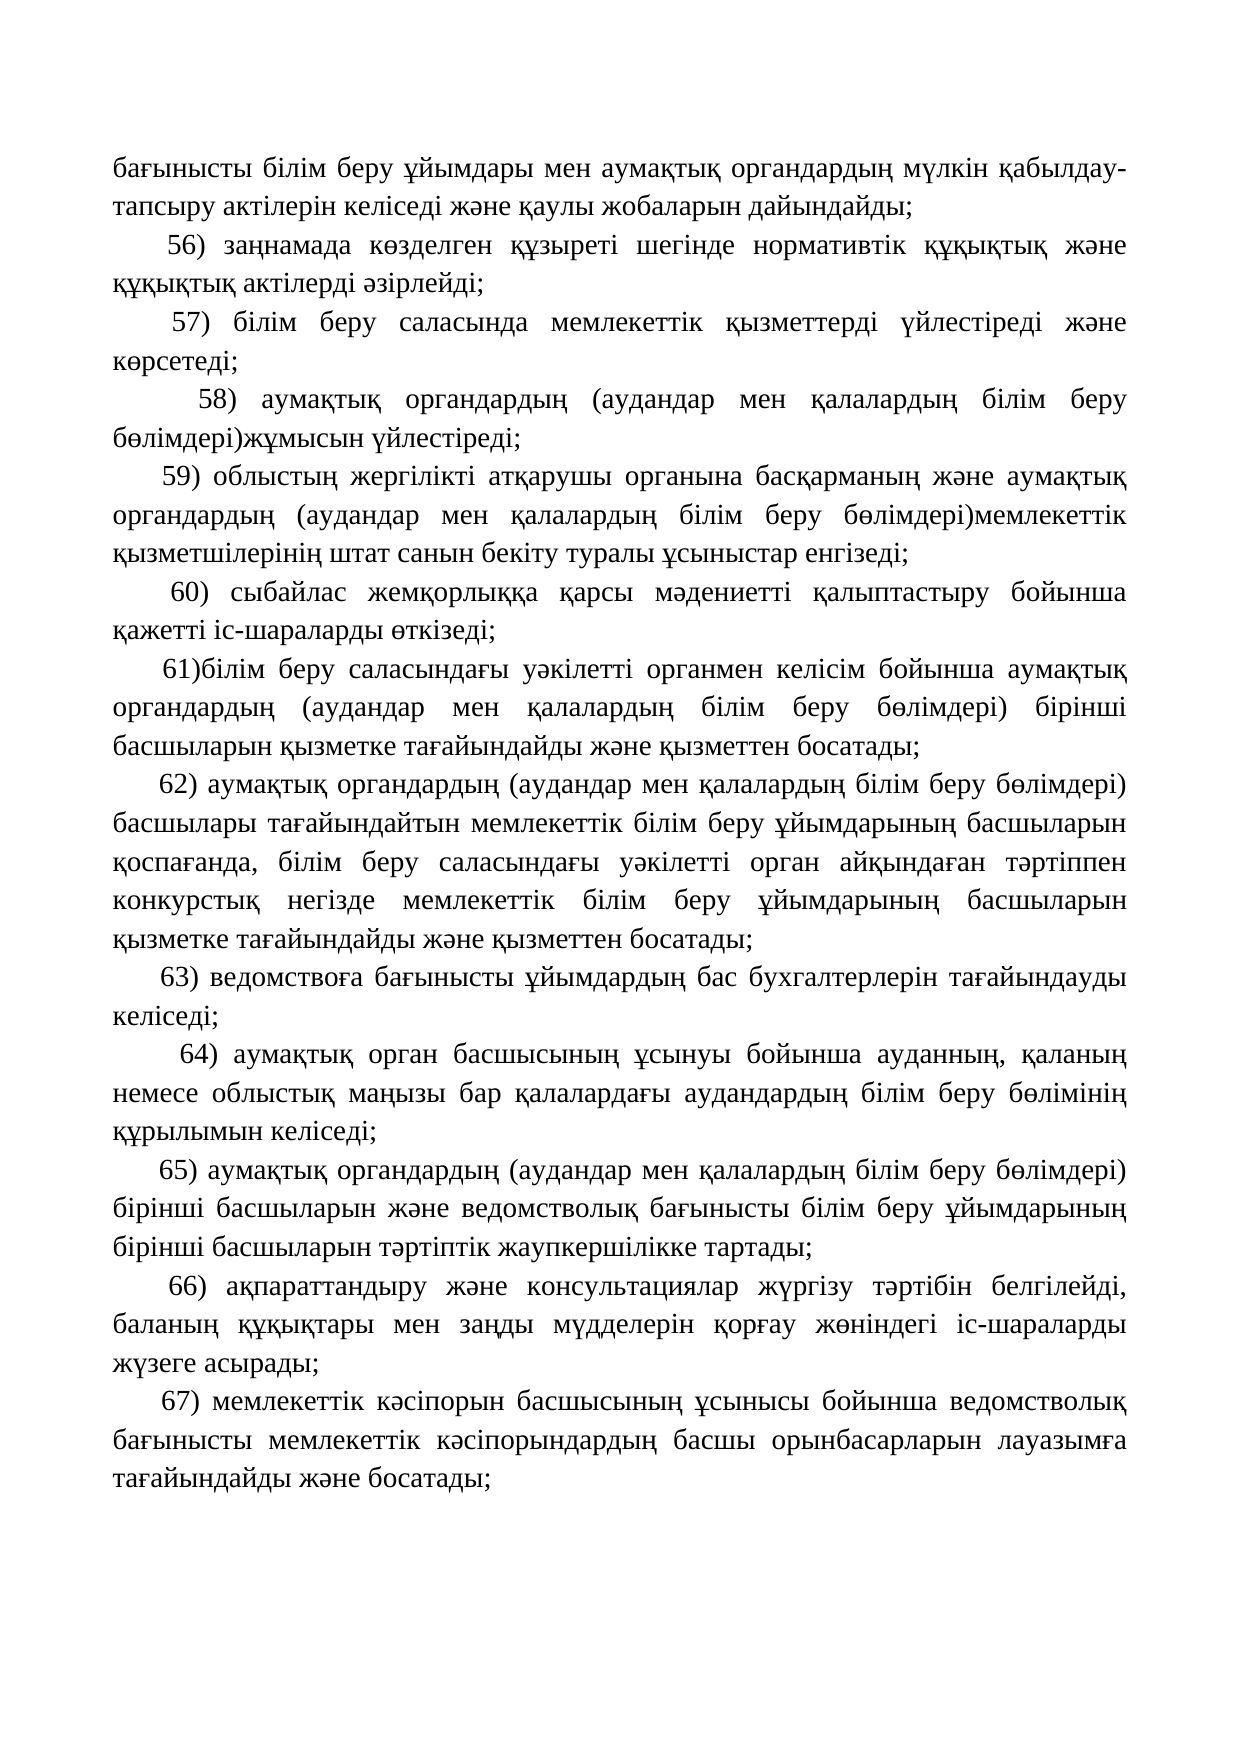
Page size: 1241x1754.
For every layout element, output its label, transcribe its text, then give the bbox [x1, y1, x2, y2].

text 62) аумақтық органдардың (аудандар мен қалалардың білім беру бөлімдері) басшылары тағайындайтын мемлекеттік білім беру ұйымдарының басшыларын қоспағанда, білім беру саласындағы уәкілетті орган айқындаған тәртіппен конкурстық негізде мемлекеттік білім беру ұйымдарының басшыларын қызметке тағайындайды және қызметтен босатады; [112, 767, 1128, 954]
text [112, 150, 1128, 222]
text 59) облыстың жергілікті атқарушы органына басқарманың және аумақтық органдардың (аудандар мен қалалардың білім беру бөлімдері)мемлекеттік қызметшілерінің штат санын бекіту туралы ұсыныстар енгізеді; [112, 458, 1128, 569]
text 64) аумақтық орган басшысының ұсынуы бойынша ауданның, қаланың немесе облыстық маңызы бар қалалардағы аудандардың білім беру бөлімінің құрылымын келіседі; [112, 1036, 1128, 1147]
text 56) заңнамада көзделген құзыреті шегінде нормативтік құқықтық және құқықтық актілерді әзірлейді; [112, 227, 1128, 299]
text 61)білім беру саласындағы уәкілетті органмен келісім бойынша аумақтық органдардың (аудандар мен қалалардың білім беру бөлімдері) бірінші басшыларын қызметке тағайындайды және қызметтен босатады; [112, 651, 1128, 762]
text 66) ақпараттандыру және консультациялар жүргізу тәртібін белгілейді, баланың құқықтары мен заңды мүдделерін қорғау жөніндегі іс-шараларды жүзеге асырады; [112, 1268, 1128, 1378]
text 57) білім беру саласында мемлекеттік қызметтерді үйлестіреді және көрсетеді; [112, 304, 1128, 376]
text 65) аумақтық органдардың (аудандар мен қалалардың білім беру бөлімдері) бірінші басшыларын және ведомстволық бағынысты білім беру ұйымдарының бірінші басшыларын тәртіптік жаупкершілікке тартады; [112, 1152, 1128, 1263]
text 60) сыбайлас жемқорлыққа қарсы мәдениетті қалыптастыру бойынша қажетті іс-шараларды өткізеді; [112, 574, 1128, 646]
text 67) мемлекеттік кәсіпорын басшысының ұсынысы бойынша ведомстволық бағынысты мемлекеттік кәсіпорындардың басшы орынбасарларын лауазымға тағайындайды және босатады; [112, 1383, 1128, 1494]
text 63) ведомствоға бағынысты ұйымдардың бас бухгалтерлерін тағайындауды келіседі; [112, 959, 1128, 1031]
text 58) аумақтық органдардың (аудандар мен қалалардың білім беру бөлімдері)жұмысын үйлестіреді; [112, 381, 1128, 453]
